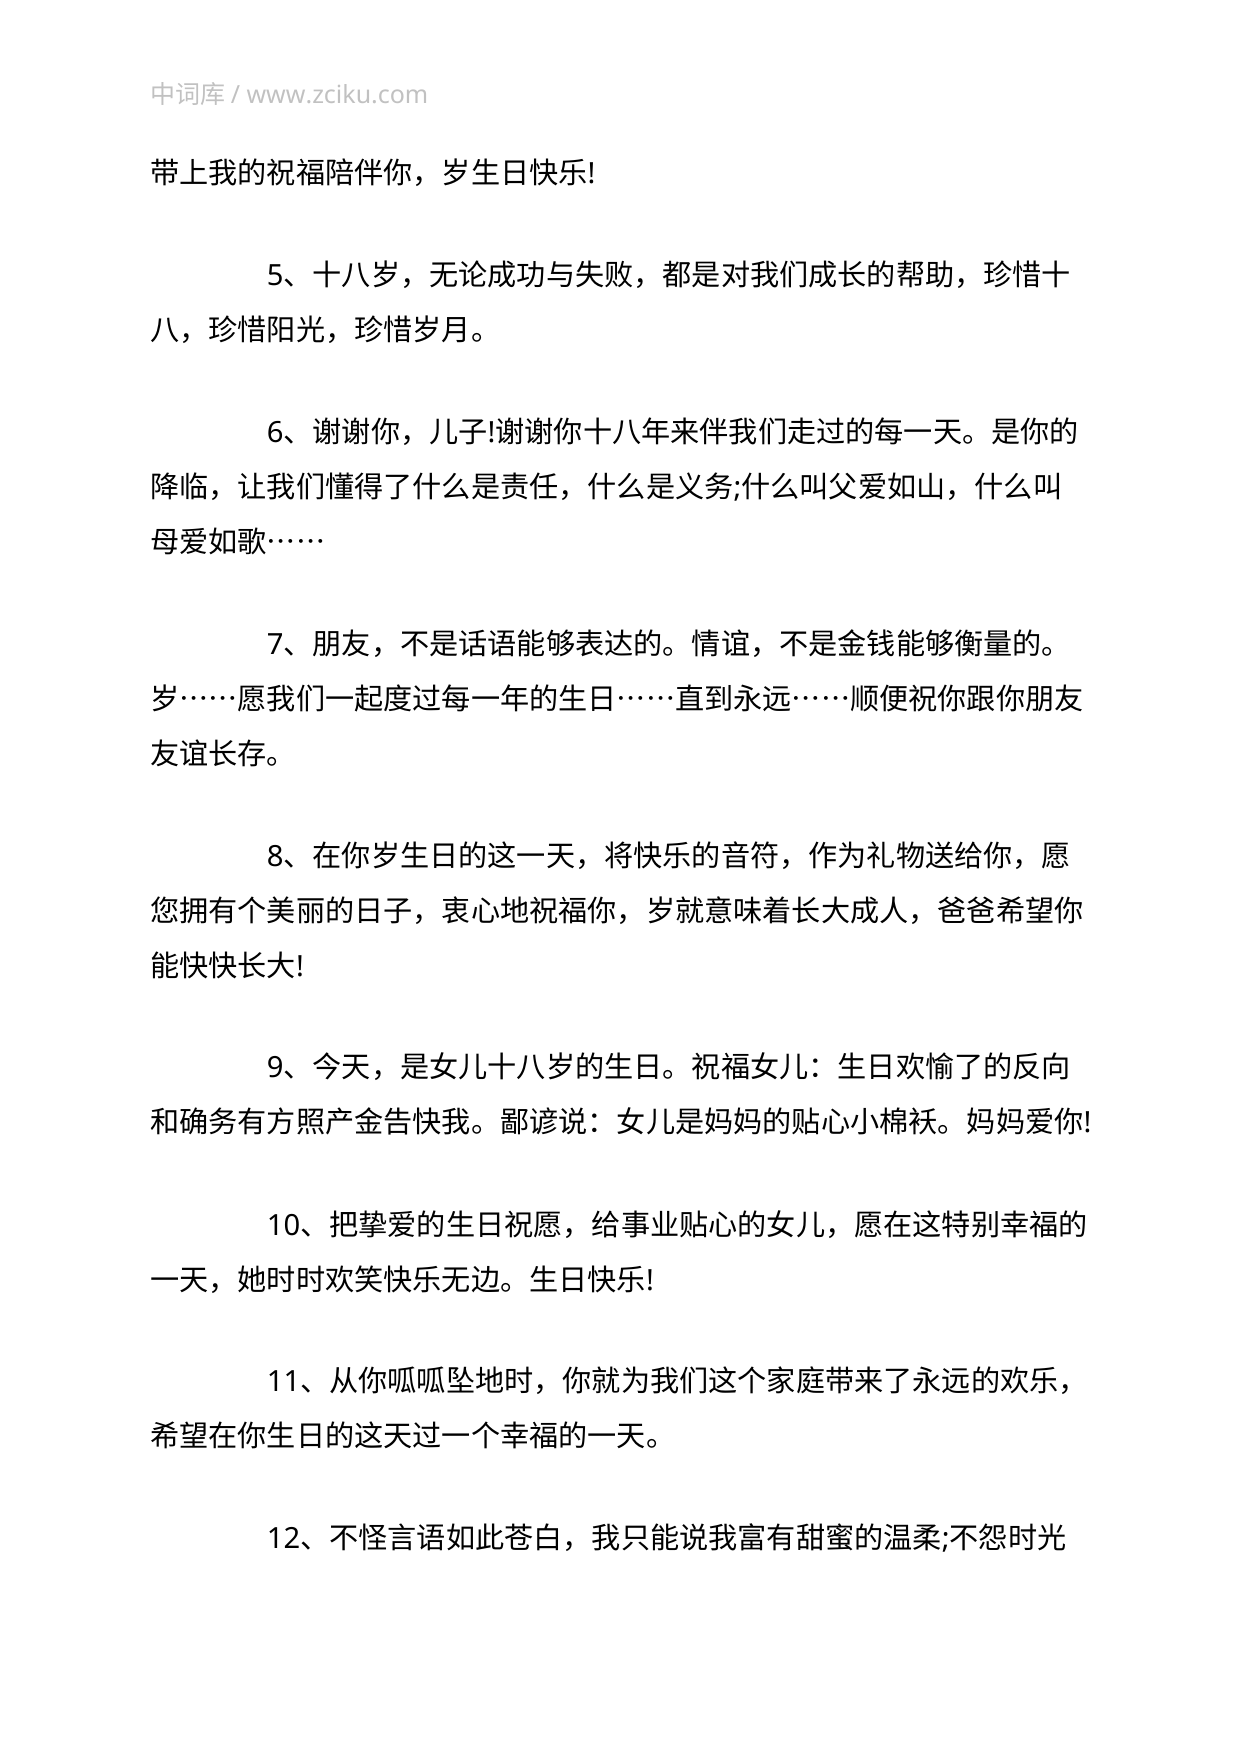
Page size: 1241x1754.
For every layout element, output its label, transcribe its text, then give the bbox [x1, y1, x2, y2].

text 7、朋友，不是话语能够表达的。情谊，不是金钱能够衡量的。岁……愿我们一起度过每一年的生日……直到永远……顺便祝你跟你朋友友谊长存。 [150, 621, 1090, 773]
text 9、今天，是女儿十八岁的生日。祝福女儿：生日欢愉了的反向和确务有方照产金告快我。鄙谚说：女儿是妈妈的贴心小棉袄。妈妈爱你! [150, 1044, 1090, 1141]
text 8、在你岁生日的这一天，将快乐的音符，作为礼物送给你，愿您拥有个美丽的日子，衷心地祝福你，岁就意味着长大成人，爸爸希望你能快快长大! [150, 832, 1090, 984]
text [150, 1515, 1090, 1557]
text 6、谢谢你，儿子!谢谢你十八年来伴我们走过的每一天。是你的降临，让我们懂得了什么是责任，什么是义务;什么叫父爱如山，什么叫母爱如歌…… [150, 409, 1090, 561]
text 5、十八岁，无论成功与失败，都是对我们成长的帮助，珍惜十八，珍惜阳光，珍惜岁月。 [150, 252, 1090, 349]
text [150, 150, 1090, 192]
text 11、从你呱呱坠地时，你就为我们这个家庭带来了永远的欢乐，希望在你生日的这天过一个幸福的一天。 [150, 1358, 1090, 1455]
text 10、把挚爱的生日祝愿，给事业贴心的女儿，愿在这特别幸福的一天，她时时欢笑快乐无边。生日快乐! [150, 1201, 1090, 1298]
